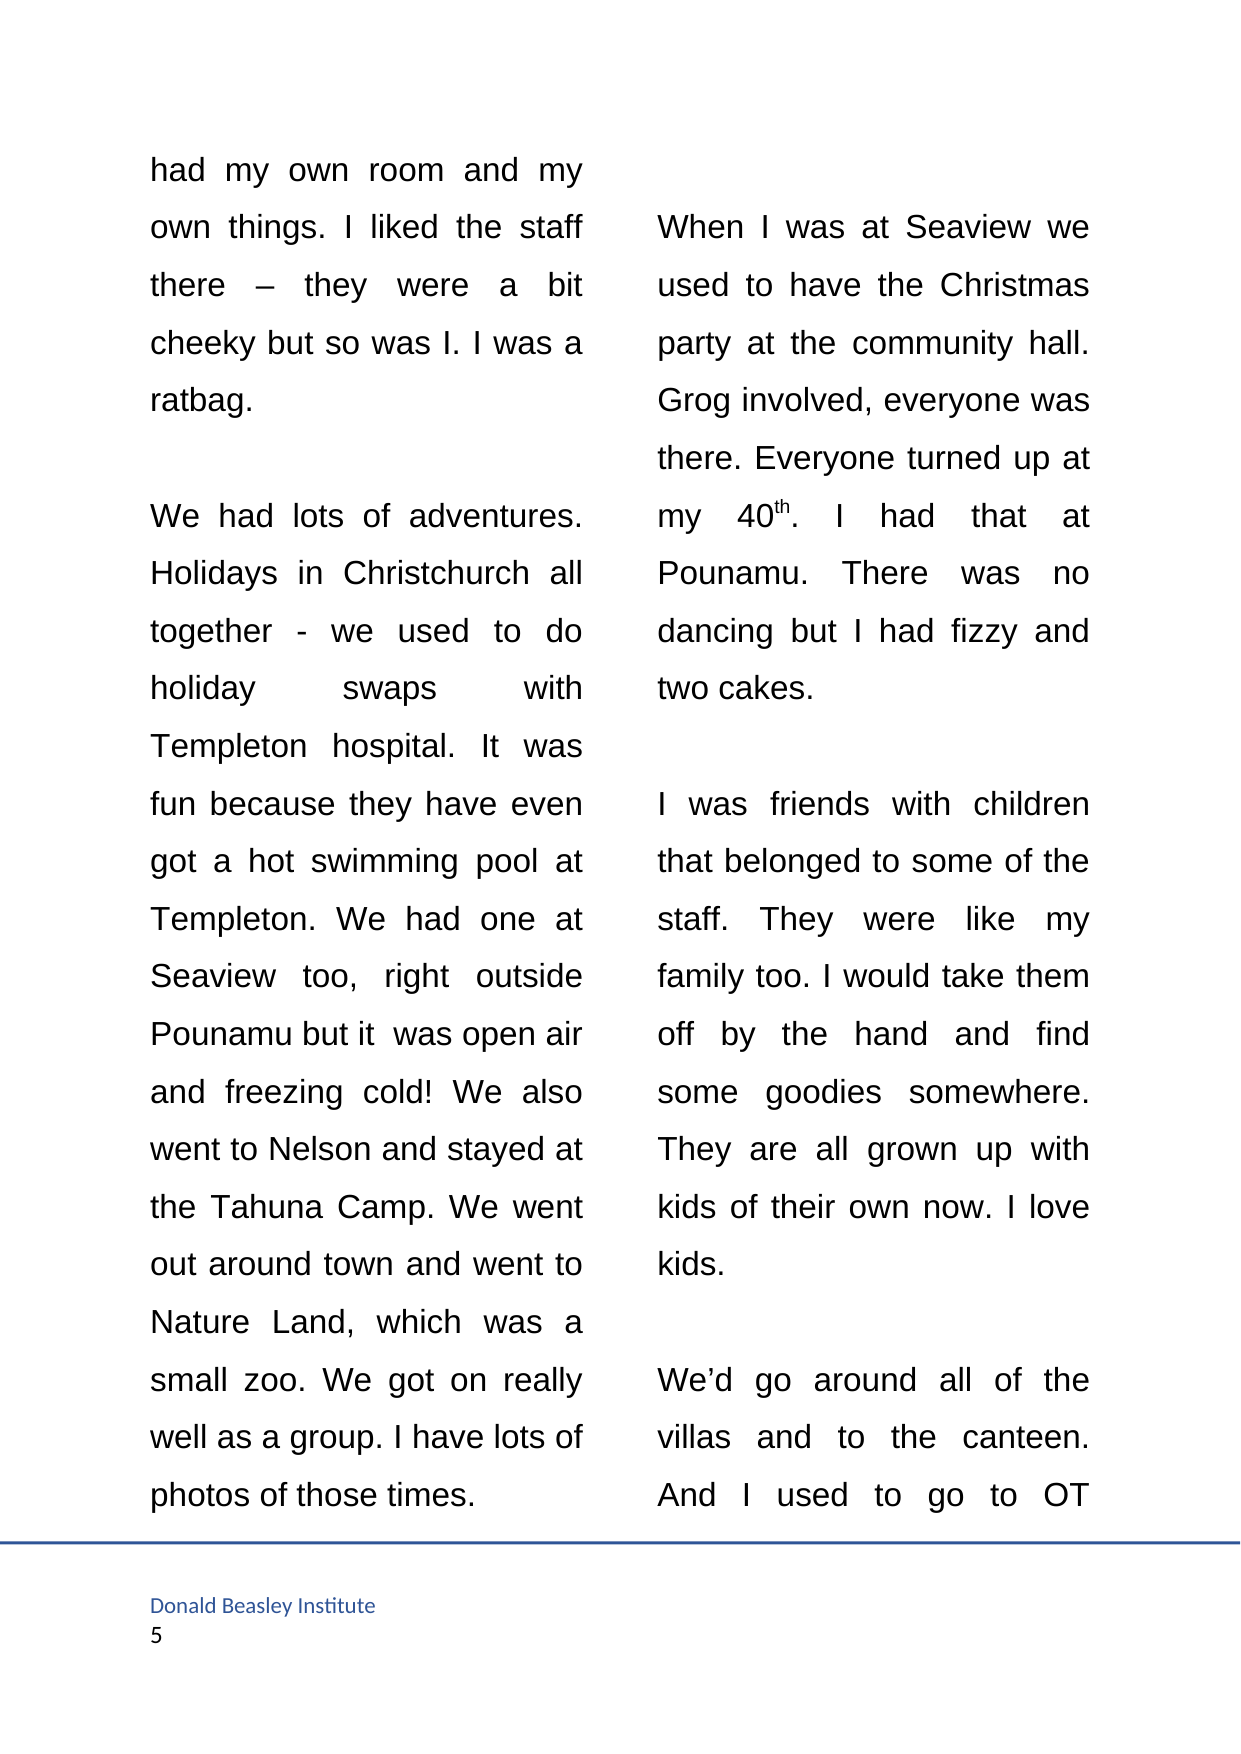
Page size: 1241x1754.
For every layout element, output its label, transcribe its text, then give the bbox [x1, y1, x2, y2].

text I was friends with children that belonged to some of the staff. They were like my family too. I would take them off by the hand and find some goodies somewhere. They are all grown up with kids of their own now. I love kids. [657, 784, 1090, 1283]
text We had lots of adventures. Holidays in Christchurch all together - we used to do holiday swaps with Templeton hospital. It was fun because they have even got a hot swimming pool at Templeton. We had one at Seaview too, right outside Pounamu but it was open air and freezing cold! We also went to Nelson and stayed at the Tahuna Camp. We went out around town and went to Nature Land, which was a small zoo. We got on really well as a group. I have lots of photos of those times. [150, 496, 583, 1513]
text When I was at Seaview we used to have the Christmas party at the community hall. Grog involved, everyone was there. Everyone turned up at my 40th. I had that at Pounamu. There was no dancing but I had fizzy and two cakes. [657, 208, 1090, 707]
